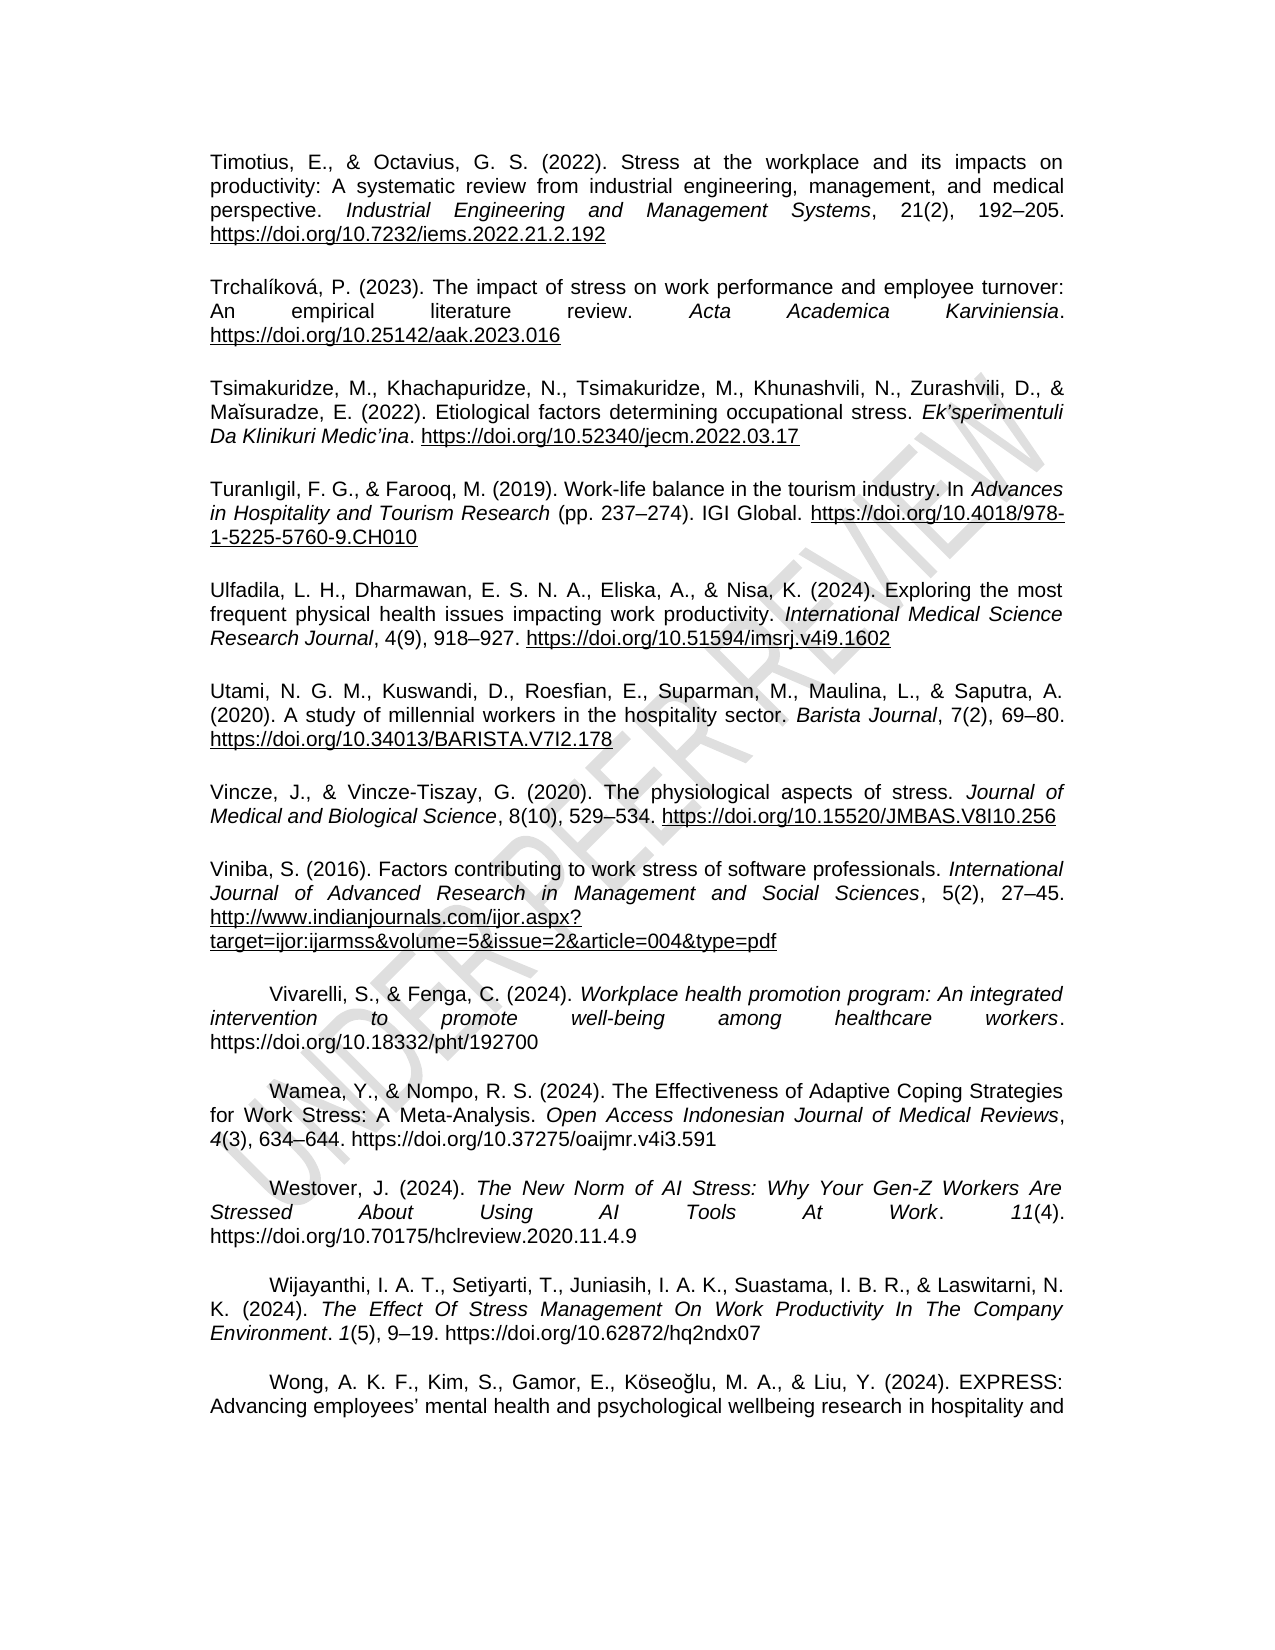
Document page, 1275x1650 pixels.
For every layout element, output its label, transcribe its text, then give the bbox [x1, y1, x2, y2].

text Wamea, Y., & Nompo, R. S. (2024). The Effectiveness of Adaptive Coping Strategies for Work Stress: A Meta-Analysis. Open Access Indonesian Journal of Medical Reviews, 4(3), 634–644. https://doi.org/10.37275/oaijmr.v4i3.591 [210, 1079, 1065, 1151]
text Utami, N. G. M., Kuswandi, D., Roesfian, E., Suparman, M., Maulina, L., & Saputra, A. (2020). A study of millennial workers in the hospitality sector. Barista Journal, 7(2), 69–80. https://doi.org/10.34013/BARISTA.V7I2.178 [210, 679, 1065, 751]
text Vivarelli, S., & Fenga, C. (2024). Workplace health promotion program: An integrated intervention to promote well-being among healthcare workers. https://doi.org/10.18332/pht/192700 [210, 982, 1065, 1054]
text Viniba, S. (2016). Factors contributing to work stress of software professionals. International Journal of Advanced Research in Management and Social Sciences, 5(2), 27–45. http://www.indianjournals.com/ijor.aspx?target=ijor:ijarmss&volume=5&issue=2&article=004&type=pdf [210, 857, 1065, 953]
text Trchalíková, P. (2023). The impact of stress on work performance and employee turnover: An empirical literature review. Acta Academica Karviniensia. https://doi.org/10.25142/aak.2023.016 [210, 275, 1065, 347]
text Wijayanthi, I. A. T., Setiyarti, T., Juniasih, I. A. K., Suastama, I. B. R., & Laswitarni, N. K. (2024). The Effect Of Stress Management On Work Productivity In The Company Environment. 1(5), 9–19. https://doi.org/10.62872/hq2ndx07 [210, 1273, 1065, 1345]
text Ulfadila, L. H., Dharmawan, E. S. N. A., Eliska, A., & Nisa, K. (2024). Exploring the most frequent physical health issues impacting work productivity. International Medical Science Research Journal, 4(9), 918–927. https://doi.org/10.51594/imsrj.v4i9.1602 [210, 578, 1065, 650]
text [210, 1370, 1065, 1418]
text Vincze, J., & Vincze-Tiszay, G. (2020). The physiological aspects of stress. Journal of Medical and Biological Science, 8(10), 529–534. https://doi.org/10.15520/JMBAS.V8I10.256 [210, 780, 1065, 828]
text Turanlıgil, F. G., & Farooq, M. (2019). Work-life balance in the tourism industry. In Advances in Hospitality and Tourism Research (pp. 237–274). IGI Global. https://doi.org/10.4018/978-1-5225-5760-9.CH010 [210, 477, 1065, 549]
text Westover, J. (2024). The New Norm of AI Stress: Why Your Gen-Z Workers Are Stressed About Using AI Tools At Work. 11(4). https://doi.org/10.70175/hclreview.2020.11.4.9 [210, 1176, 1065, 1248]
text Tsimakuridze, M., Khachapuridze, N., Tsimakuridze, M., Khunashvili, N., Zurashvili, D., & Maĭsuradze, E. (2022). Etiological factors determining occupational stress. Ek’sperimentuli Da Klinikuri Medic’ina. https://doi.org/10.52340/jecm.2022.03.17 [210, 376, 1065, 448]
text Timotius, E., & Octavius, G. S. (2022). Stress at the workplace and its impacts on productivity: A systematic review from industrial engineering, management, and medical perspective. Industrial Engineering and Management Systems, 21(2), 192–205. https://doi.org/10.7232/iems.2022.21.2.192 [210, 150, 1065, 246]
